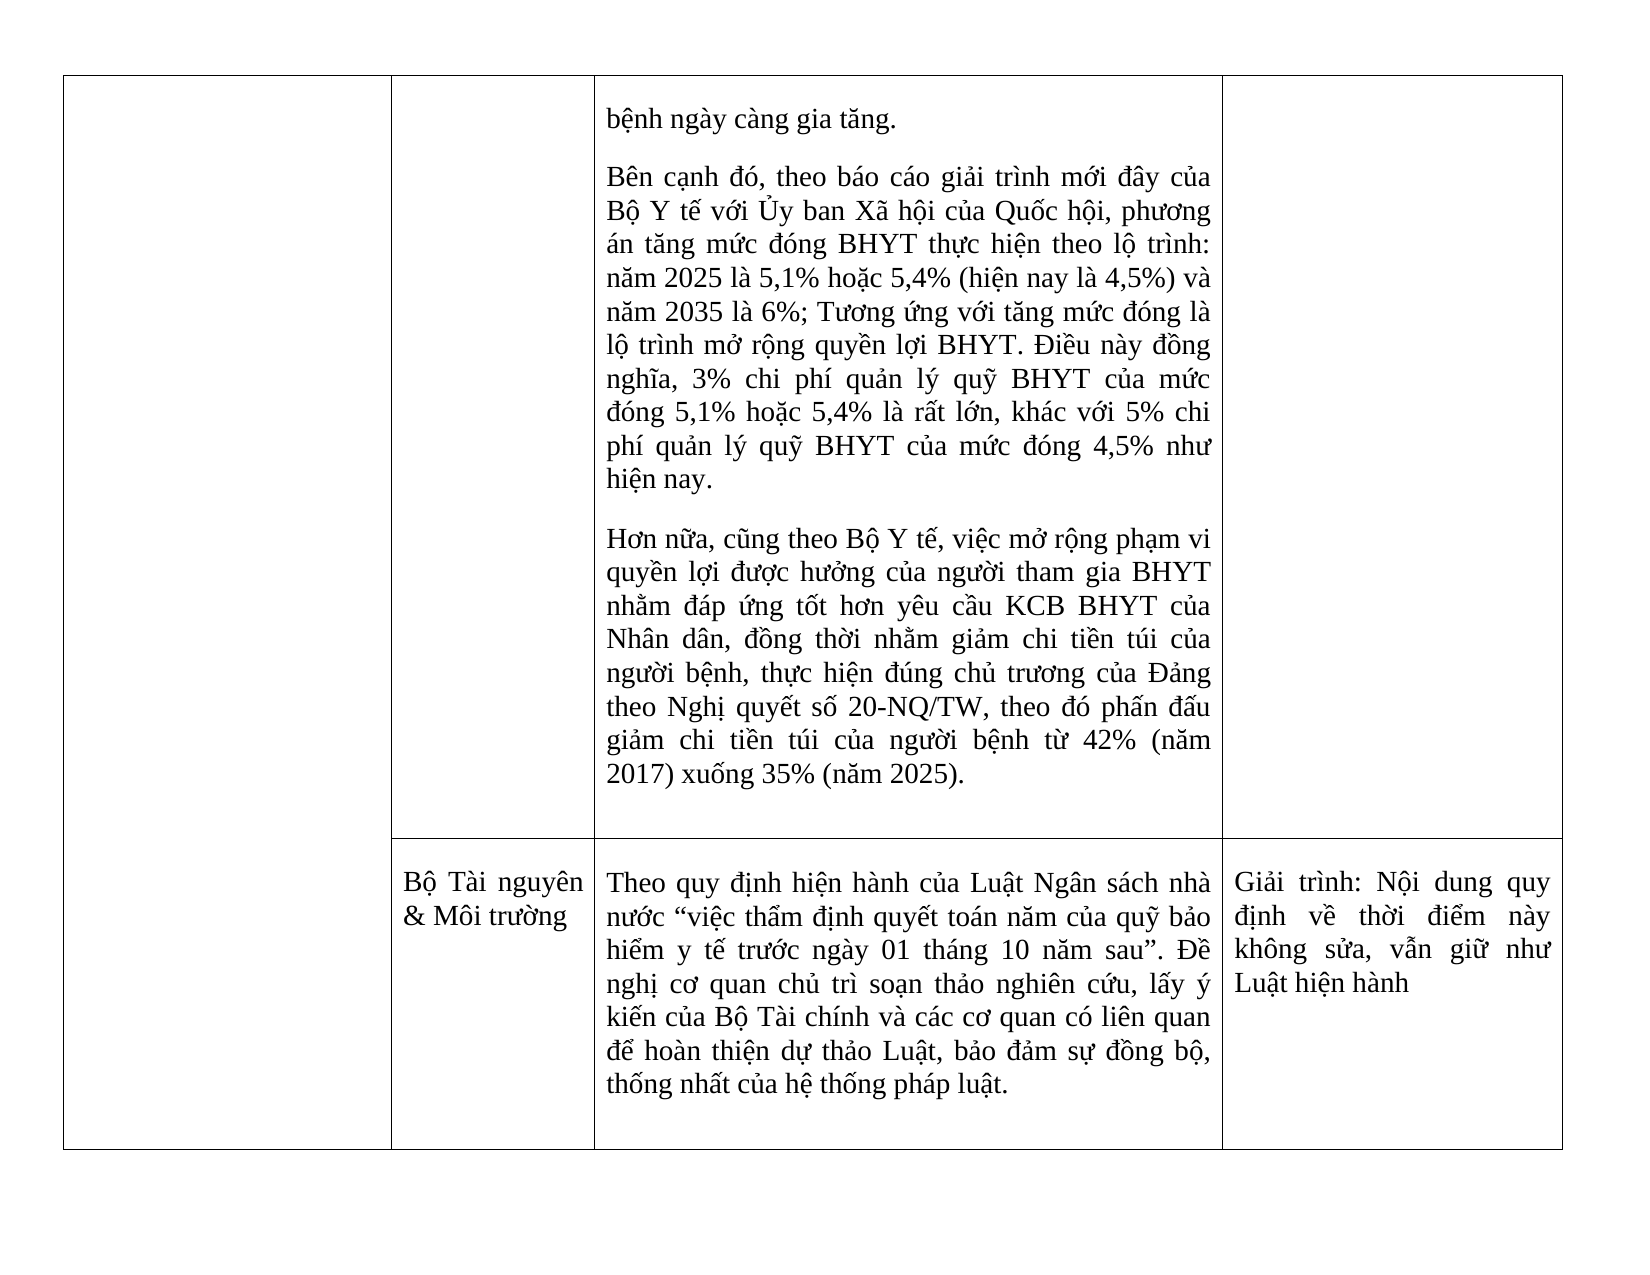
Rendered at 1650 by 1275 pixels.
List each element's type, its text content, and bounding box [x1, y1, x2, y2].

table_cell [1223, 76, 1562, 838]
table_cell Giải trình: Nội dung quy định về thời điểm này không sửa, vẫn giữ như Luật hiện hành [1223, 839, 1562, 1149]
table_cell Bộ Tài nguyên & Môi trường [392, 839, 594, 1149]
table_cell Theo quy định hiện hành của Luật Ngân sách nhà nước “việc thẩm định quyết toán năm của quỹ bảo hiểm y tế trước ngày 01 tháng 10 năm sau”. Đề nghị cơ quan chủ trì soạn thảo nghiên cứu, lấy ý kiến của Bộ Tài chính và các cơ quan có liên quan để hoàn thiện dự thảo Luật, bảo đảm sự đồng bộ, thống nhất của hệ thống pháp luật. [595, 839, 1222, 1149]
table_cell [392, 76, 594, 838]
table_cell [595, 76, 1222, 838]
